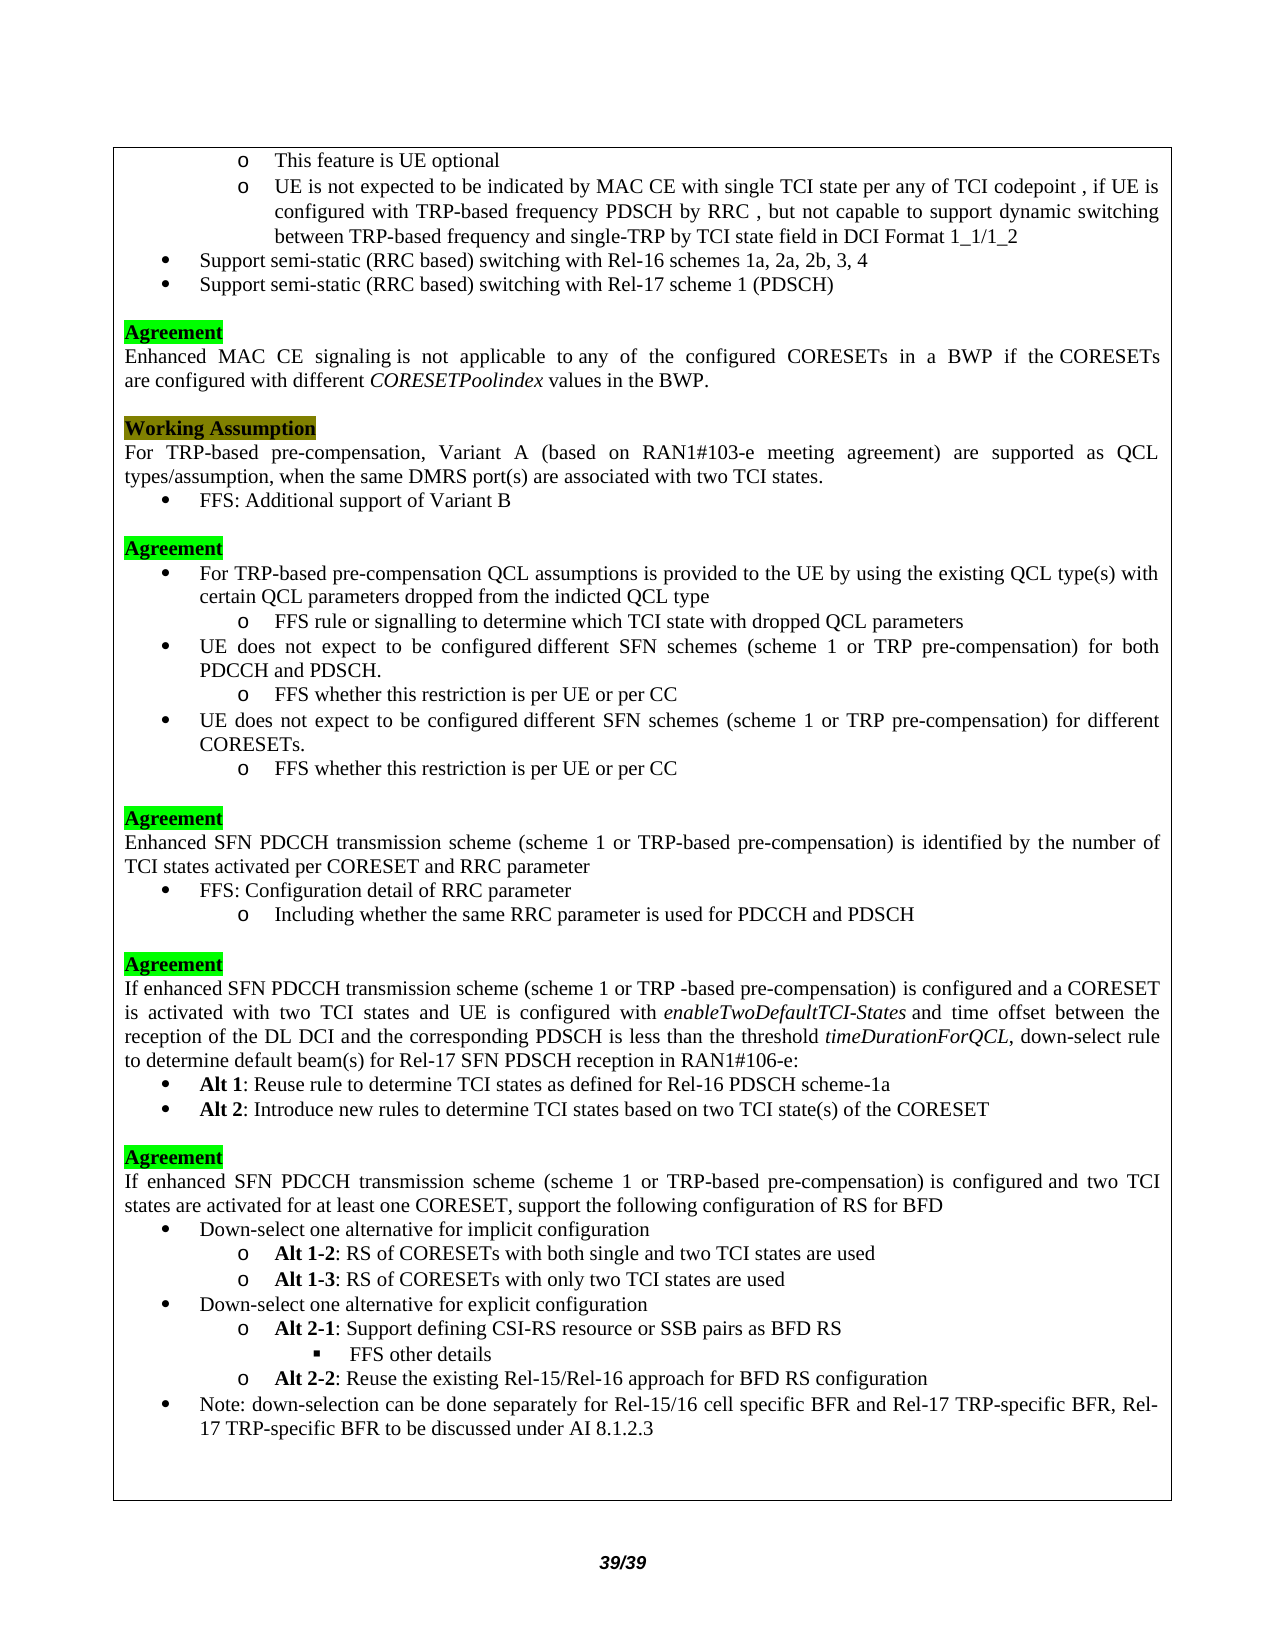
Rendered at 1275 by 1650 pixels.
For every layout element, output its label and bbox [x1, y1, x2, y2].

table_header [114, 148, 1171, 1500]
